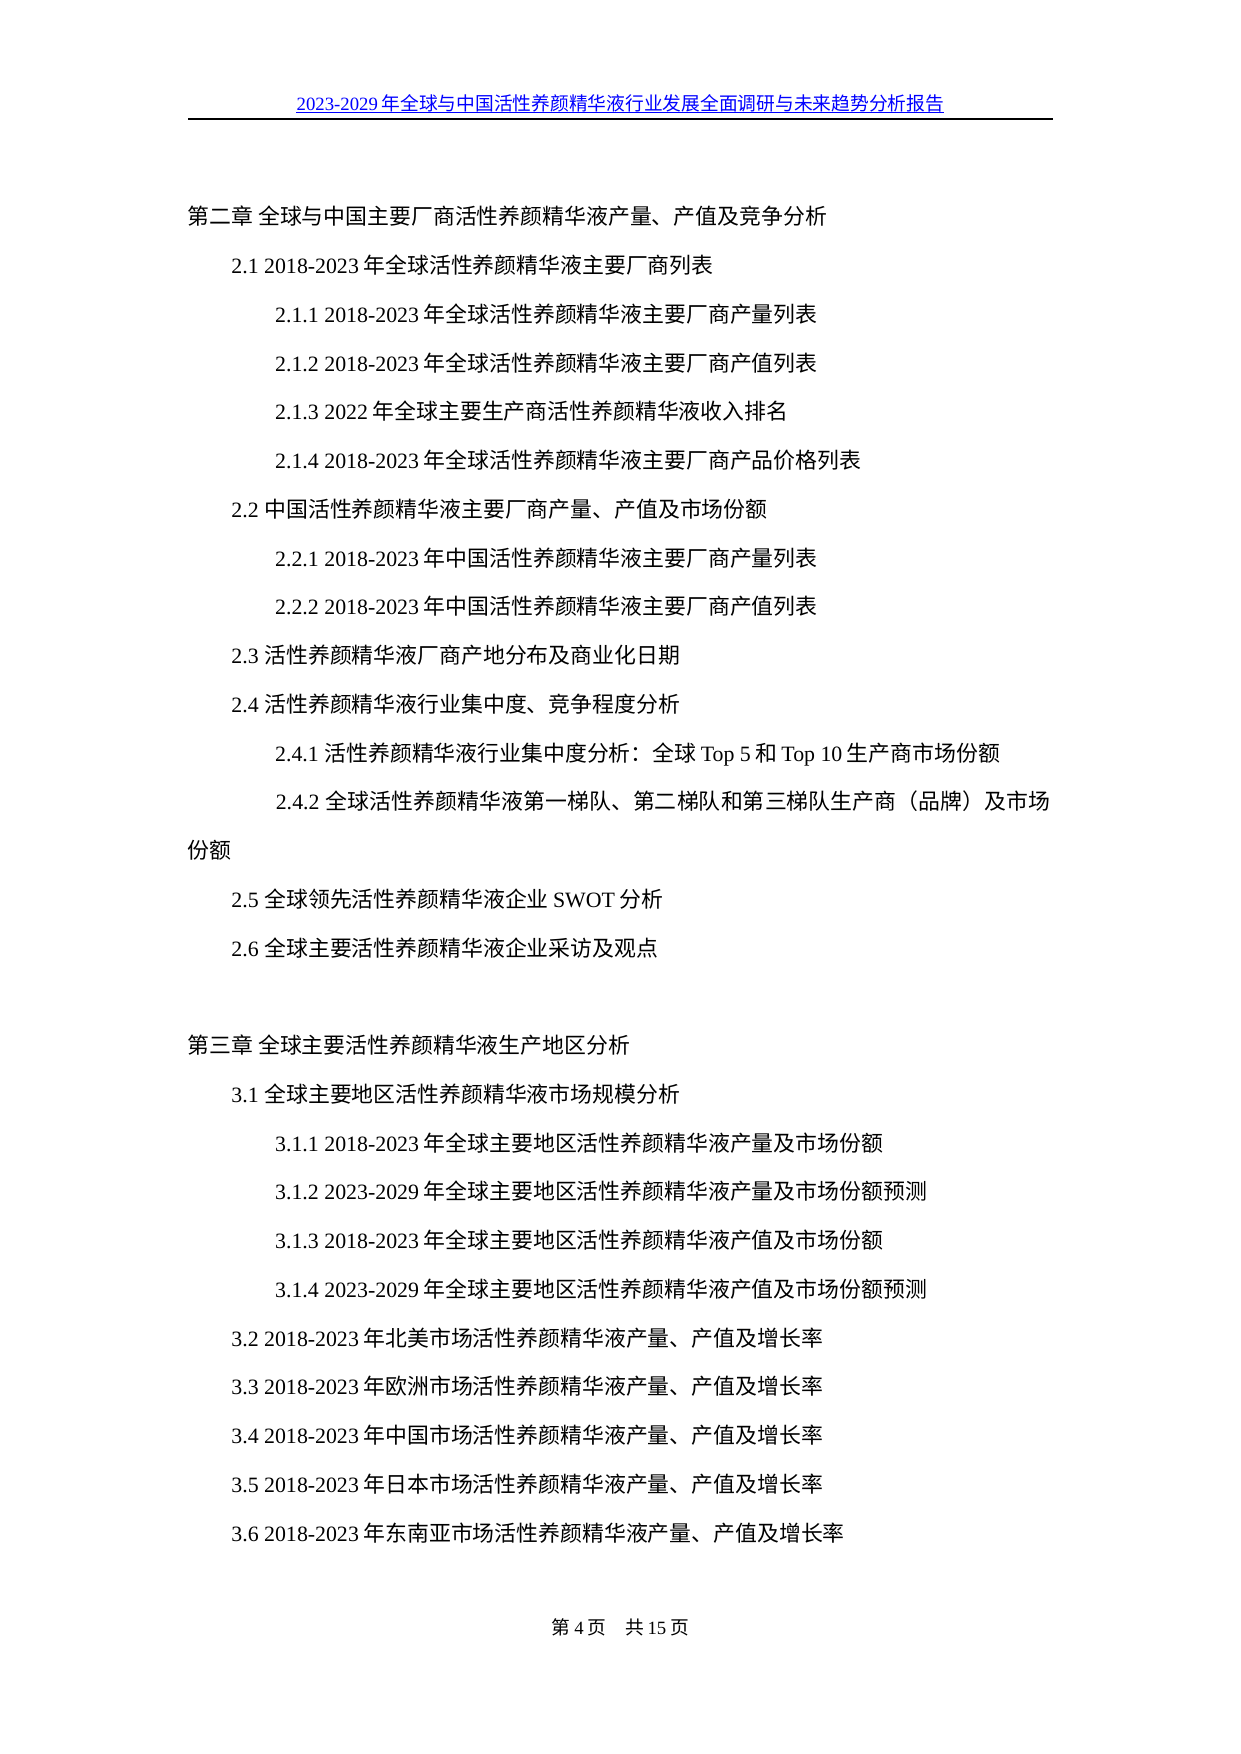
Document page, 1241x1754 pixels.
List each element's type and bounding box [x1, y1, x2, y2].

text [187, 150, 1053, 1548]
